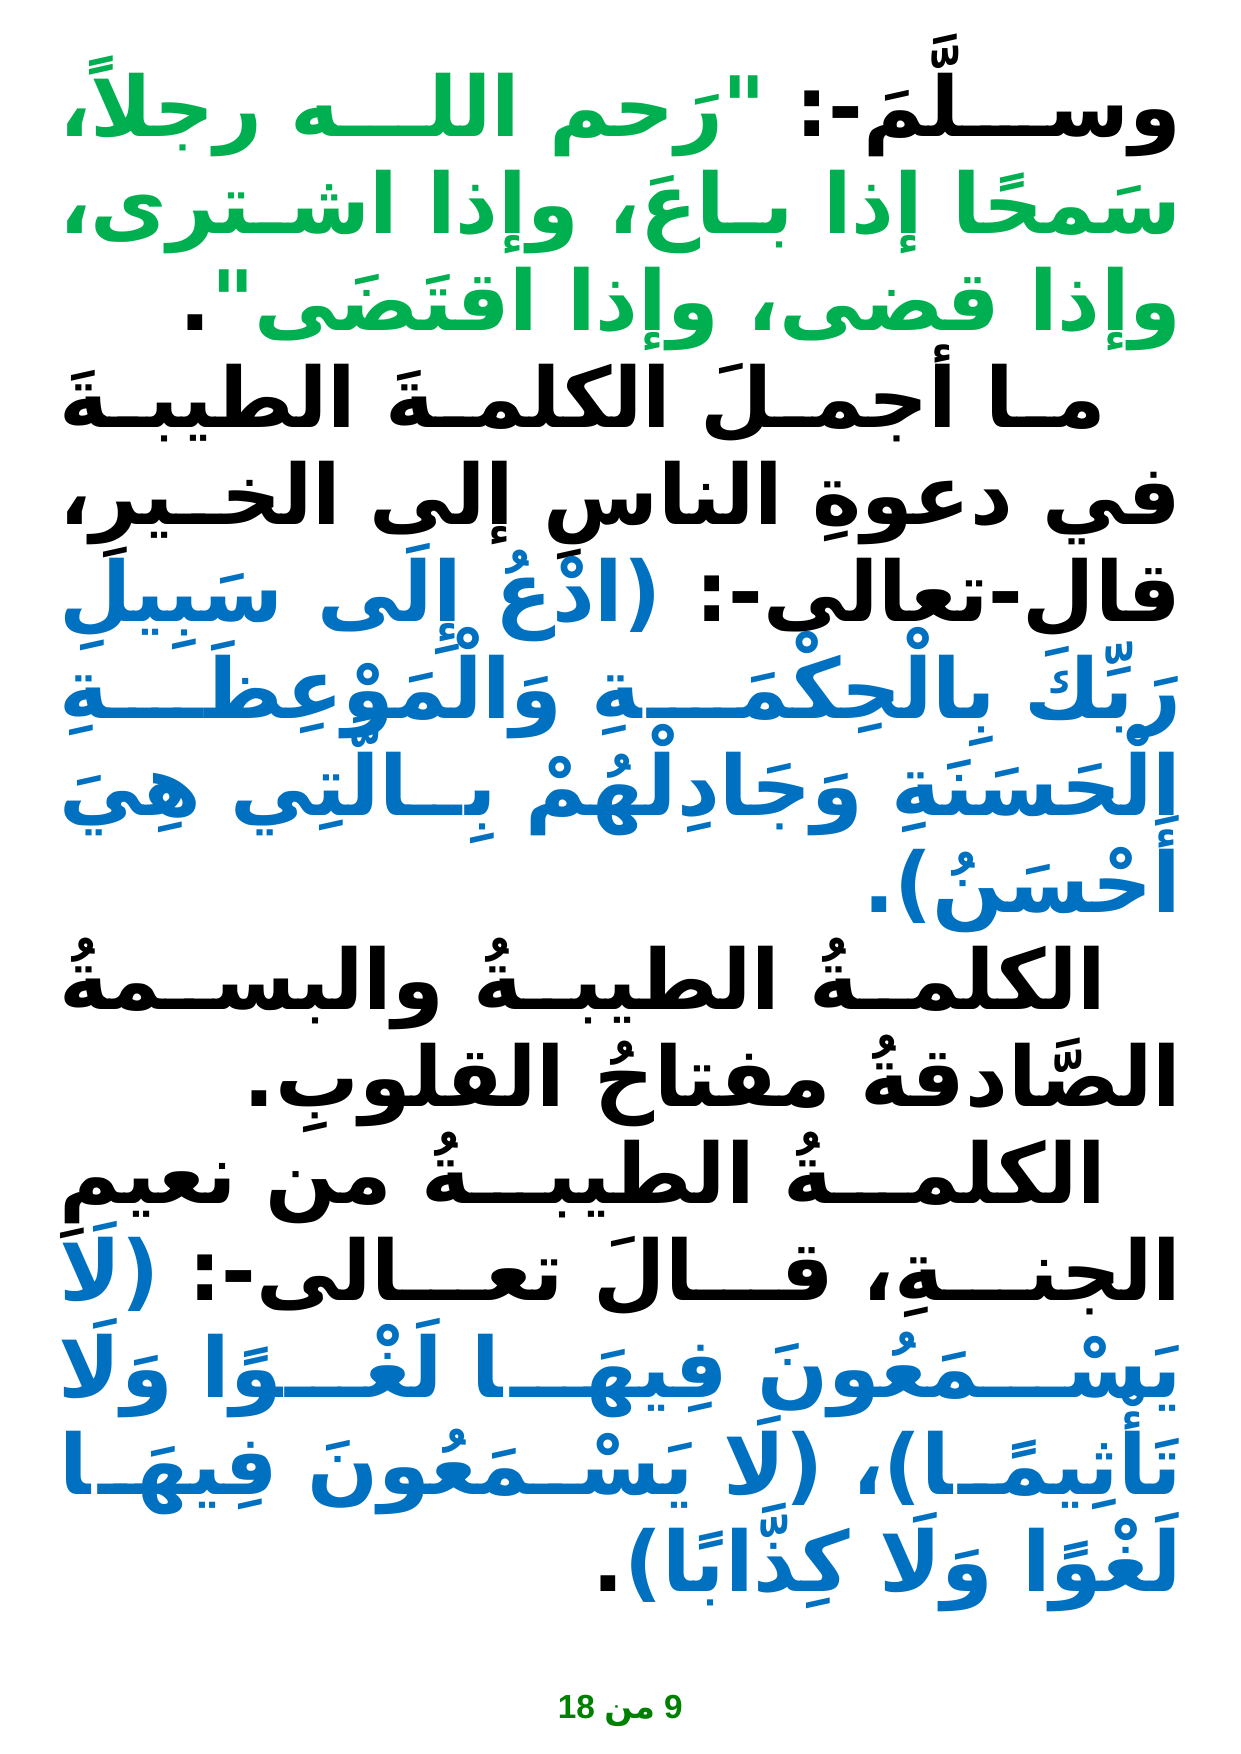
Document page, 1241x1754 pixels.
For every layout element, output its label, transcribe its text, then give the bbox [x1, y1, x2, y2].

text الكلمةُ الطيبةُ والبسمةُ الصَّادقةُ مفتاحُ القلوبِ. [59, 932, 1181, 1126]
text الكلمةُ الطيبةُ من نعيمِ الجنةِ، قالَ تعالى-: (لَا يَسْمَعُونَ فِيهَا لَغْوًا وَلَا تَأْثِيمًا)، (لَا يَسْمَعُونَ فِيهَا لَغْوًا وَلَا كِذَّابًا). [59, 1126, 1181, 1611]
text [59, 59, 1181, 350]
text ما أجملَ الكلمةَ الطيبةَ في دعوةِ الناسِ إلى الخيرِ، قال-تعالى-: (ادْعُ إِلَى سَبِيلِ رَبِّكَ بِالْحِكْمَةِ وَالْمَوْعِظَةِ الْحَسَنَةِ وَجَادِلْهُمْ بِالَّتِي هِيَ أَحْسَنُ). [59, 350, 1181, 932]
